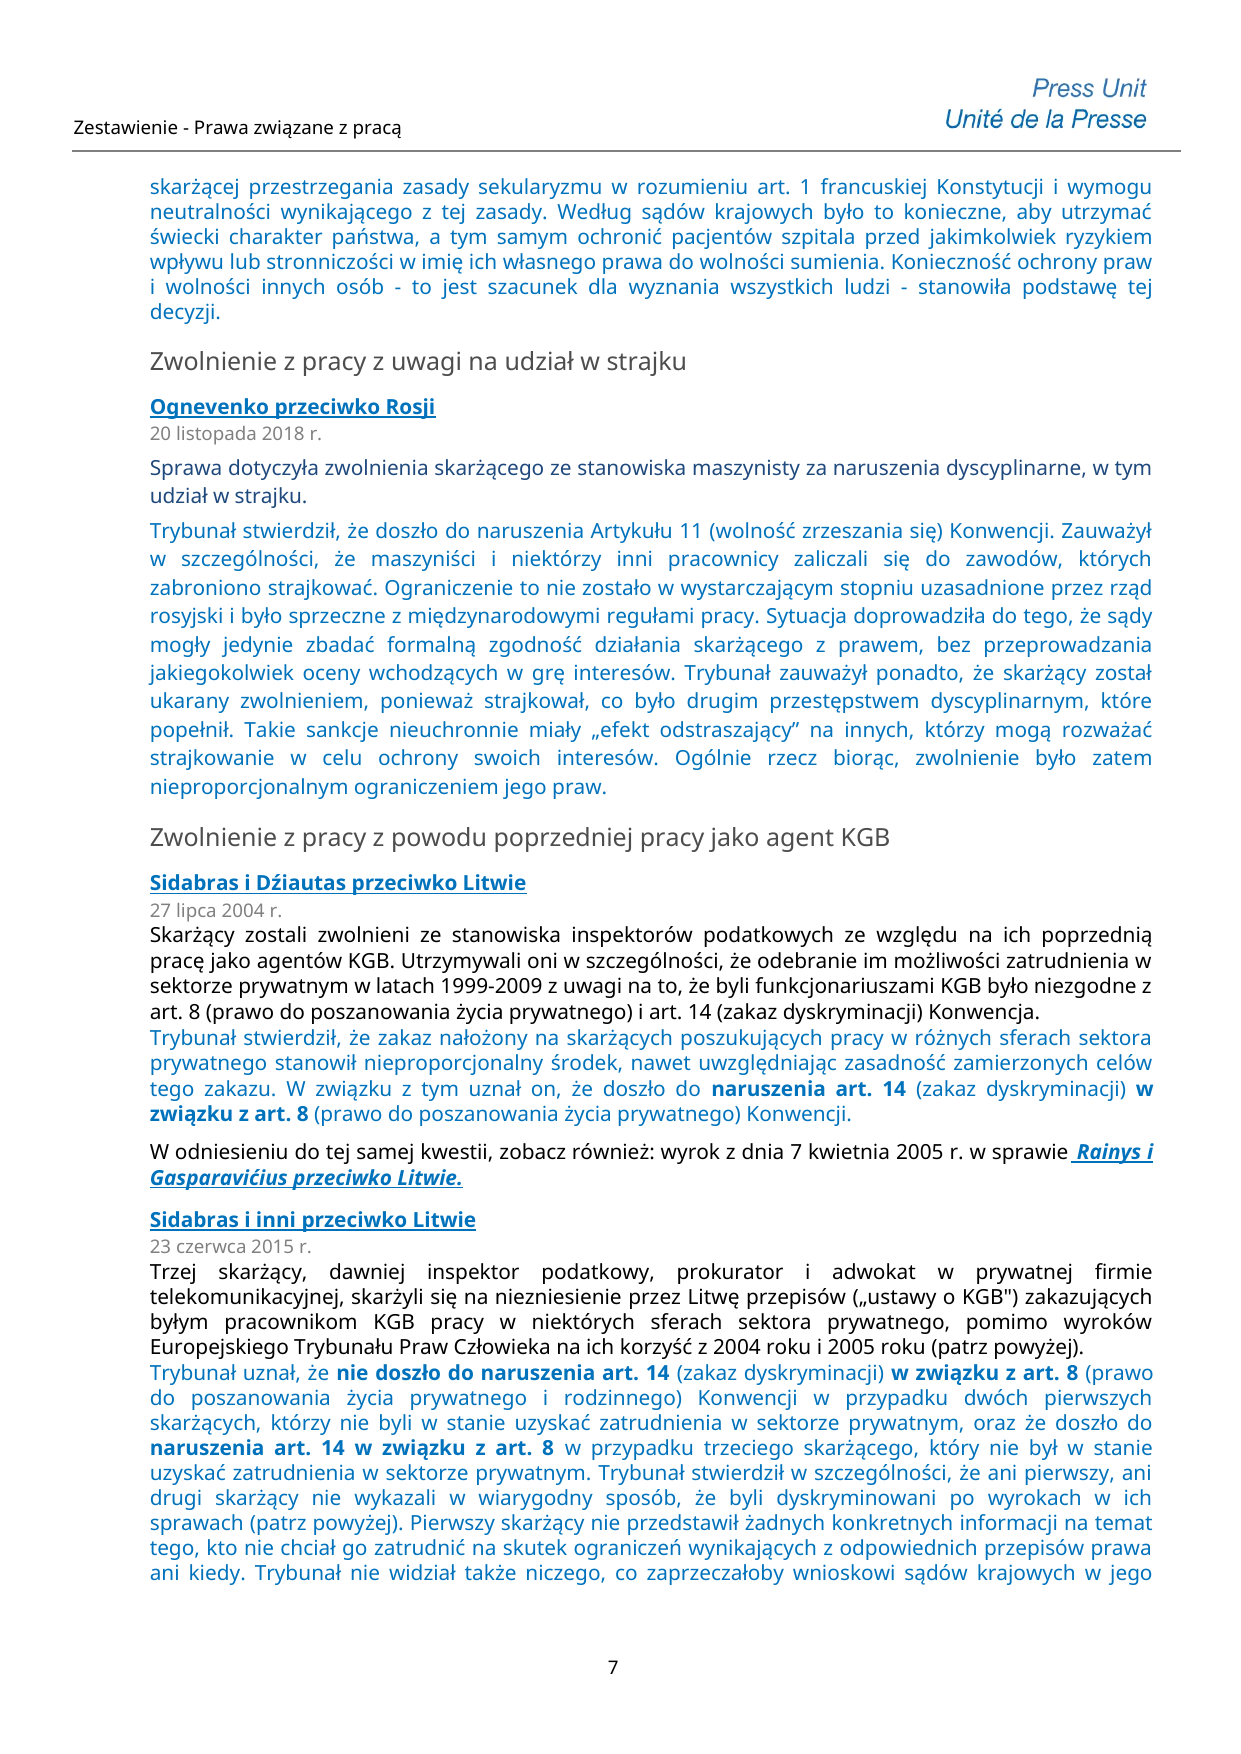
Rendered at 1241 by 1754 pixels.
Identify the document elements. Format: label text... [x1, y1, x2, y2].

text W odniesieniu do tej samej kwestii, zobacz również: wyrok z dnia 7 kwietnia 2005 r. w sprawie Rainys i Gasparavićius przeciwko Litwie. [149, 1139, 1153, 1190]
picture [915, 73, 1147, 135]
text Trybunał stwierdził, że doszło do naruszenia Artykułu 11 (wolność zrzeszania się) Konwencji. Zauważył w szczególności, że maszyniści i niektórzy inni pracownicy zaliczali się do zawodów, których zabroniono strajkować. Ograniczenie to nie zostało w wystarczającym stopniu uzasadnione przez rząd rosyjski i było sprzeczne z międzynarodowymi regułami pracy. Sytuacja doprowadziła do tego, że sądy mogły jedynie zbadać formalną zgodność działania skarżącego z prawem, bez przeprowadzania jakiegokolwiek oceny wchodzących w grę interesów. Trybunał zauważył ponadto, że skarżący został ukarany zwolnieniem, ponieważ strajkował, co było drugim przestępstwem dyscyplinarnym, które popełnił. Takie sankcje nieuchronnie miały „efekt odstraszający” na innych, którzy mogą rozważać strajkowanie w celu ochrony swoich interesów. Ogólnie rzecz biorąc, zwolnienie było zatem nieproporcjonalnym ograniczeniem jego praw. [149, 516, 1153, 800]
text Ognevenko przeciwko Rosji [149, 392, 1153, 421]
text Trzej skarżący, dawniej inspektor podatkowy, prokurator i adwokat w prywatnej firmie telekomunikacyjnej, skarżyli się na niezniesienie przez Litwę przepisów („ustawy o KGB") zakazujących byłym pracownikom KGB pracy w niektórych sferach sektora prywatnego, pomimo wyroków Europejskiego Trybunału Praw Człowieka na ich korzyść z 2004 roku i 2005 roku (patrz powyżej). [149, 1259, 1153, 1359]
text Trybunał stwierdził, że zakaz nałożony na skarżących poszukujących pracy w różnych sferach sektora prywatnego stanowił nieproporcjonalny środek, nawet uwzględniając zasadność zamierzonych celów tego zakazu. W związku z tym uznał on, że doszło do naruszenia art. 14 (zakaz dyskryminacji) w związku z art. 8 (prawo do poszanowania życia prywatnego) Konwencji. [149, 1024, 1153, 1127]
text Skarżący zostali zwolnieni ze stanowiska inspektorów podatkowych ze względu na ich poprzednią pracę jako agentów KGB. Utrzymywali oni w szczególności, że odebranie im możliwości zatrudnienia w sektorze prywatnym w latach 1999-2009 z uwagi na to, że byli funkcjonariuszami KGB było niezgodne z art. 8 (prawo do poszanowania życia prywatnego) i art. 14 (zakaz dyskryminacji) Konwencja. [149, 922, 1153, 1024]
text 23 czerwca 2015 r. [149, 1233, 1156, 1259]
text 27 lipca 2004 r. [149, 897, 1156, 922]
text Zwolnienie z pracy z uwagi na udział w strajku [149, 343, 1153, 377]
text Sprawa dotyczyła zwolnienia skarżącego ze stanowiska maszynisty za naruszenia dyscyplinarne, w tym udział w strajku. [149, 453, 1153, 509]
text Sidabras i Dźiautas przeciwko Litwie [149, 868, 1153, 897]
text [149, 1360, 1153, 1585]
text Zwolnienie z pracy z powodu poprzedniej pracy jako agent KGB [149, 819, 1153, 853]
text Sidabras i inni przeciwko Litwie [149, 1205, 1153, 1233]
text 20 listopada 2018 r. [149, 421, 1156, 446]
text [149, 174, 1153, 324]
